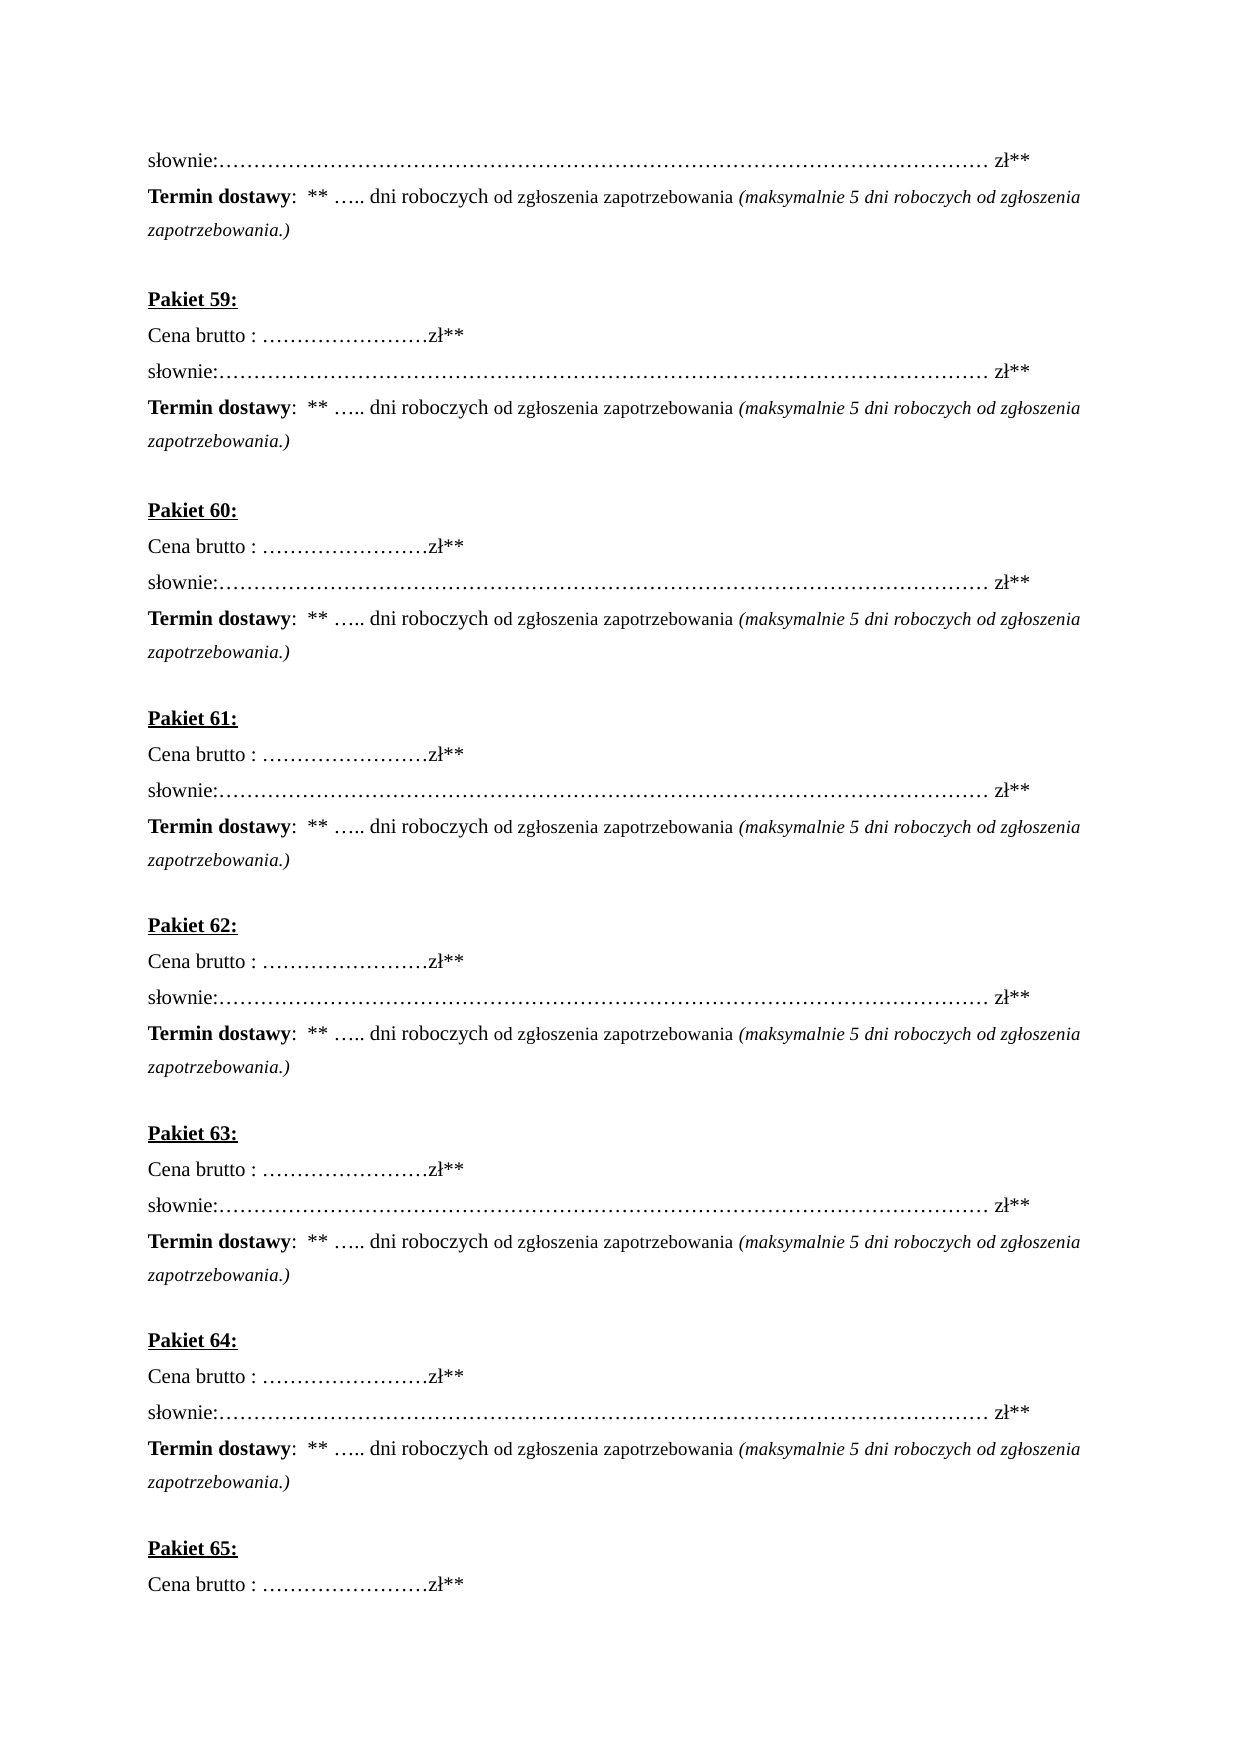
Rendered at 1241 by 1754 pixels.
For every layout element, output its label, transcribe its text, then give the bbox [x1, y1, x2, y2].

text Pakiet 60: [148, 498, 1093, 522]
text słownie:………………………………………………………………………………………………… zł** [148, 1193, 1093, 1217]
text słownie:………………………………………………………………………………………………… zł** [148, 985, 1093, 1009]
text Termin dostawy: ** ….. dni roboczych od zgłoszenia zapotrzebowania (maksymalnie 5 dni roboczych od zgłoszenia zapotrzebowania.) [148, 1229, 1093, 1285]
text Termin dostawy: ** ….. dni roboczych od zgłoszenia zapotrzebowania (maksymalnie 5 dni roboczych od zgłoszenia zapotrzebowania.) [148, 606, 1093, 662]
text Termin dostawy: ** ….. dni roboczych od zgłoszenia zapotrzebowania (maksymalnie 5 dni roboczych od zgłoszenia zapotrzebowania.) [148, 1021, 1093, 1077]
text Cena brutto : ……………………zł** [148, 323, 1093, 347]
text Cena brutto : ……………………zł** [148, 1572, 1093, 1596]
text Cena brutto : ……………………zł** [148, 949, 1093, 973]
text Cena brutto : ……………………zł** [148, 534, 1093, 558]
text słownie:………………………………………………………………………………………………… zł** [148, 359, 1093, 383]
text Pakiet 59: [148, 287, 1093, 311]
text Termin dostawy: ** ….. dni roboczych od zgłoszenia zapotrzebowania (maksymalnie 5 dni roboczych od zgłoszenia zapotrzebowania.) [148, 814, 1093, 870]
text Pakiet 65: [148, 1536, 1093, 1559]
text Cena brutto : ……………………zł** [148, 1364, 1093, 1388]
text słownie:………………………………………………………………………………………………… zł** [148, 778, 1093, 802]
text Cena brutto : ……………………zł** [148, 1157, 1093, 1181]
text Pakiet 64: [148, 1328, 1093, 1352]
text Pakiet 63: [148, 1121, 1093, 1144]
text Cena brutto : ……………………zł** [148, 742, 1093, 766]
text słownie:………………………………………………………………………………………………… zł** [148, 148, 1093, 172]
text słownie:………………………………………………………………………………………………… zł** [148, 570, 1093, 594]
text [148, 184, 1093, 240]
text słownie:………………………………………………………………………………………………… zł** [148, 1400, 1093, 1424]
text Termin dostawy: ** ….. dni roboczych od zgłoszenia zapotrzebowania (maksymalnie 5 dni roboczych od zgłoszenia zapotrzebowania.) [148, 395, 1093, 451]
text Pakiet 61: [148, 706, 1093, 729]
text Pakiet 62: [148, 913, 1093, 937]
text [148, 1436, 1093, 1492]
